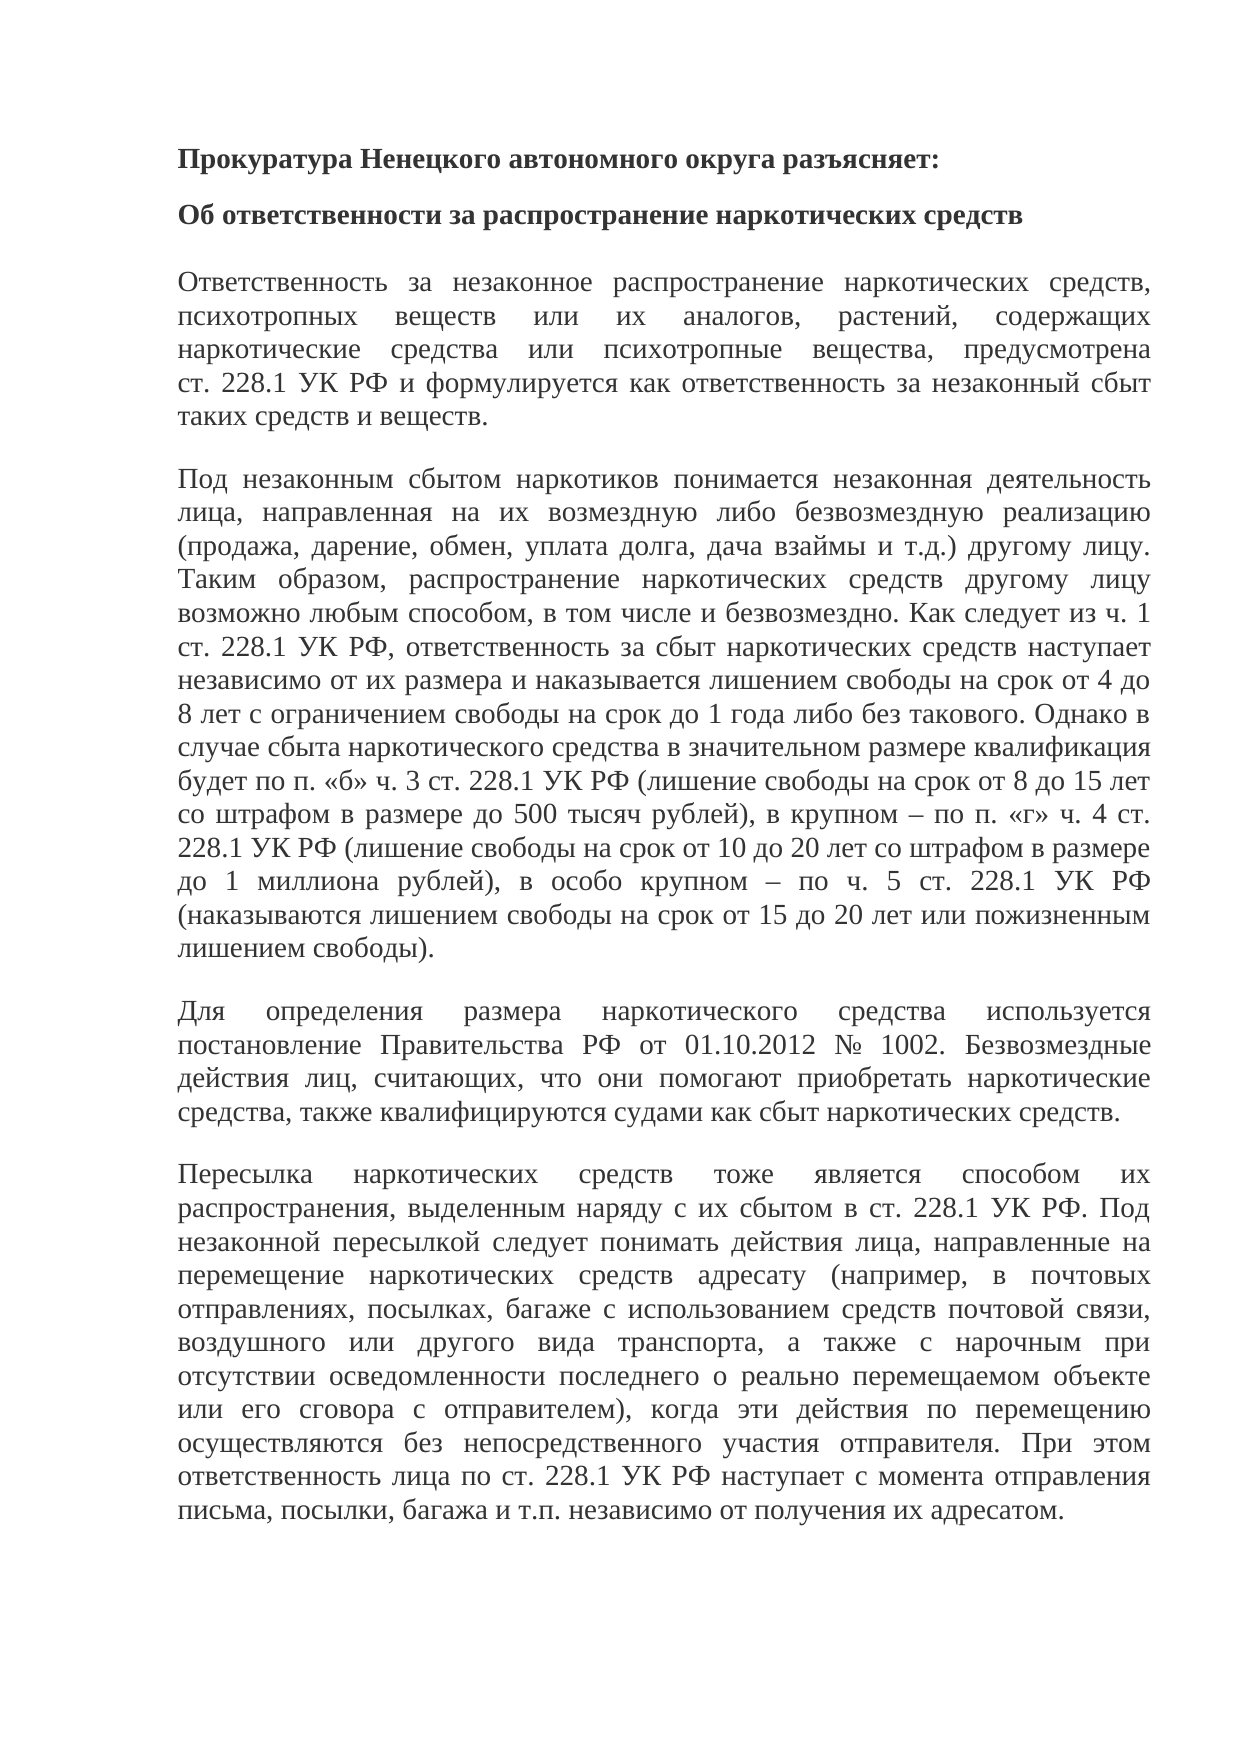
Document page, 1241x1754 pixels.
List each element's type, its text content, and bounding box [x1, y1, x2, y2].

text Под незаконным сбытом наркотиков понимается незаконная деятельность лица, направленная на их возмездную либо безвозмездную реализацию (продажа, дарение, обмен, уплата долга, дача взаймы и т.д.) другому лицу. Таким образом, распространение наркотических средств другому лицу возможно любым способом, в том числе и безвозмездно. Как следует из ч. 1 ст. 228.1 УК РФ, ответственность за сбыт наркотических средств наступает независимо от их размера и наказывается лишением свободы на срок от 4 до 8 лет с ограничением свободы на срок до 1 года либо без такового. Однако в случае сбыта наркотического средства в значительном размере квалификация будет по п. «б» ч. 3 ст. 228.1 УК РФ (лишение свободы на срок от 8 до 15 лет со штрафом в размере до 500 тысяч рублей), в крупном – по п. «г» ч. 4 ст. 228.1 УК РФ (лишение свободы на срок от 10 до 20 лет со штрафом в размере до 1 миллиона рублей), в особо крупном – по ч. 5 ст. 228.1 УК РФ (наказываются лишением свободы на срок от 15 до 20 лет или пожизненным лишением свободы). [177, 461, 1152, 964]
text Пересылка наркотических средств тоже является способом их распространения, выделенным наряду с их сбытом в ст. 228.1 УК РФ. Под незаконной пересылкой следует понимать действия лица, направленные на перемещение наркотических средств адресату (например, в почтовых отправлениях, посылках, багаже с использованием средств почтовой связи, воздушного или другого вида транспорта, а также с нарочным при отсутствии осведомленности последнего о реально перемещаемом объекте или его сговора с отправителем), когда эти действия по перемещению осуществляются без непосредственного участия отправителя. При этом ответственность лица по ст. 228.1 УК РФ наступает с момента отправления письма, посылки, багажа и т.п. независимо от получения их адресатом. [177, 1157, 1152, 1526]
text Для определения размера наркотического средства используется постановление Правительства РФ от 01.10.2012 № 1002. Безвозмездные действия лиц, считающих, что они помогают приобретать наркотические средства, также квалифицируются судами как сбыт наркотических средств. [177, 993, 1152, 1127]
text Ответственность за незаконное распространение наркотических средств, психотропных веществ или их аналогов, растений, содержащих наркотические средства или психотропные вещества, предусмотрена ст. 228.1 УК РФ и формулируется как ответственность за незаконный сбыт таких средств и веществ. [177, 264, 1152, 432]
text Об ответственности за распространение наркотических средств [177, 174, 1152, 231]
text Прокуратура Ненецкого автономного округа разъясняет: [177, 118, 1152, 174]
